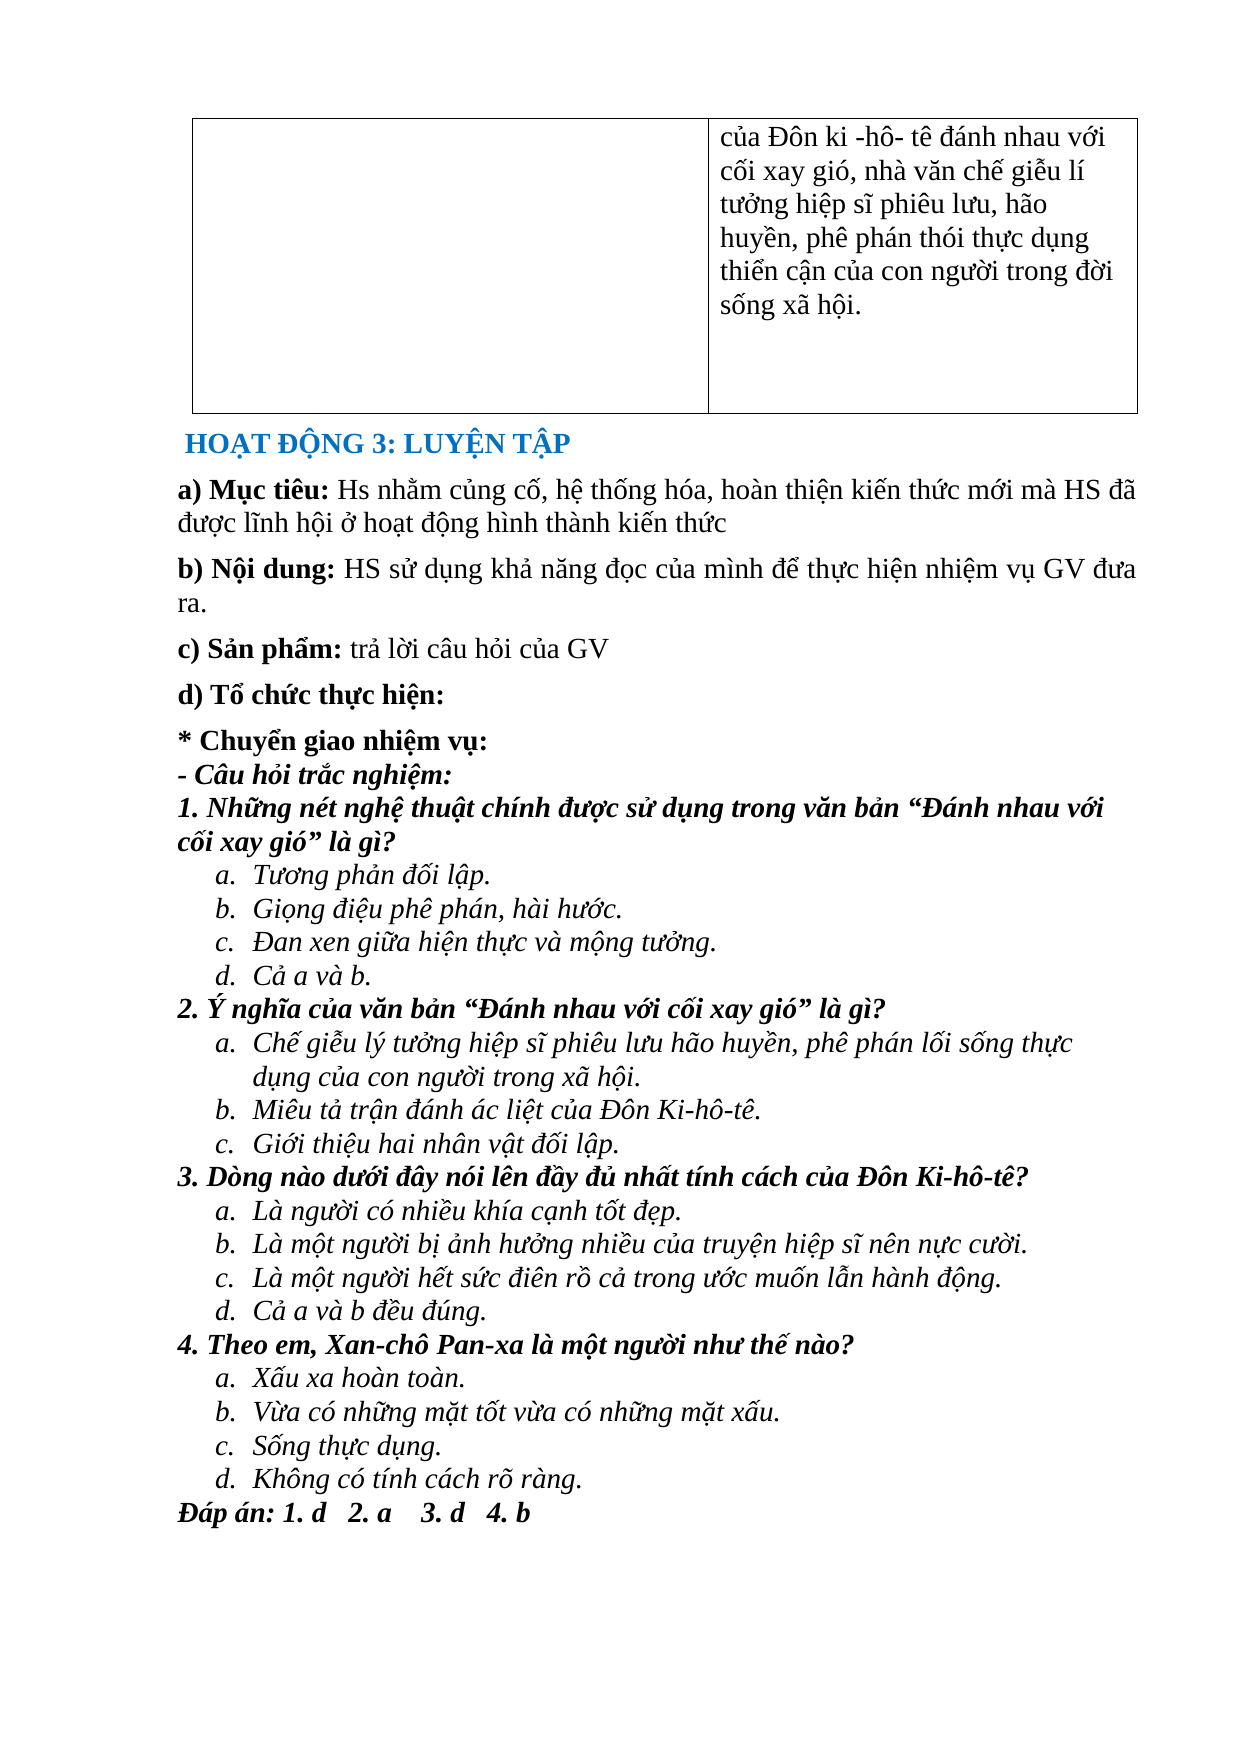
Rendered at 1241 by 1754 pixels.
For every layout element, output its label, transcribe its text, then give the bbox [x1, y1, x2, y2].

list Vừa có những mặt tốt vừa có những mặt xấu. [215, 1394, 1137, 1428]
list Chế giễu lý tưởng hiệp sĩ phiêu lưu hão huyền, phê phán lối sống thực dụng của con người trong xã hội. [215, 1025, 1137, 1092]
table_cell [193, 119, 708, 412]
list Đan xen giữa hiện thực và mộng tưởng. [215, 924, 1137, 958]
text * Chuyển giao nhiệm vụ: [177, 723, 1137, 757]
text 3. Dòng nào dưới đây nói lên đầy đủ nhất tính cách của Đôn Ki-hô-tê? [177, 1159, 1137, 1193]
text a) Mục tiêu: Hs nhằm củng cố, hệ thống hóa, hoàn thiện kiến thức mới mà HS đã được lĩnh hội ở hoạt động hình thành kiến thức [177, 472, 1137, 539]
list Xấu xa hoàn toàn. [215, 1361, 1137, 1394]
text 1. Những nét nghệ thuật chính được sử dụng trong văn bản “Đánh nhau với cối xay gió” là gì? [177, 790, 1137, 857]
list Giọng điệu phê phán, hài hước. [215, 891, 1137, 924]
text d) Tổ chức thực hiện: [177, 677, 1137, 711]
list Không có tính cách rõ ràng. [215, 1461, 1137, 1495]
list Là người có nhiều khía cạnh tốt đẹp. [215, 1193, 1137, 1226]
list Sống thực dụng. [215, 1428, 1137, 1461]
list Cả a và b đều đúng. [215, 1293, 1137, 1327]
text 2. Ý nghĩa của văn bản “Đánh nhau với cối xay gió” là gì? [177, 992, 1137, 1025]
text - Câu hỏi trắc nghiệm: [177, 757, 1137, 790]
text 4. Theo em, Xan-chô Pan-xa là một người như thế nào? [177, 1327, 1137, 1361]
list Là một người bị ảnh hưởng nhiều của truyện hiệp sĩ nên nực cười. [215, 1226, 1137, 1260]
text b) Nội dung: HS sử dụng khả năng đọc của mình để thực hiện nhiệm vụ GV đưa ra. [177, 552, 1137, 619]
list Miêu tả trận đánh ác liệt của Đôn Ki-hô-tê. [215, 1092, 1137, 1126]
list Là một người hết sức điên rồ cả trong ước muốn lẫn hành động. [215, 1260, 1137, 1293]
text Đáp án: 1. d 2. a 3. d 4. b [177, 1495, 1137, 1528]
text c) Sản phẩm: trả lời câu hỏi của GV [177, 631, 1137, 665]
list Giới thiệu hai nhân vật đối lập. [215, 1126, 1137, 1159]
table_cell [709, 119, 1137, 412]
list Tương phản đối lập. [215, 857, 1137, 891]
text HOẠT ĐỘNG 3: LUYỆN TẬP [177, 426, 1137, 459]
list Cả a và b. [215, 958, 1137, 992]
